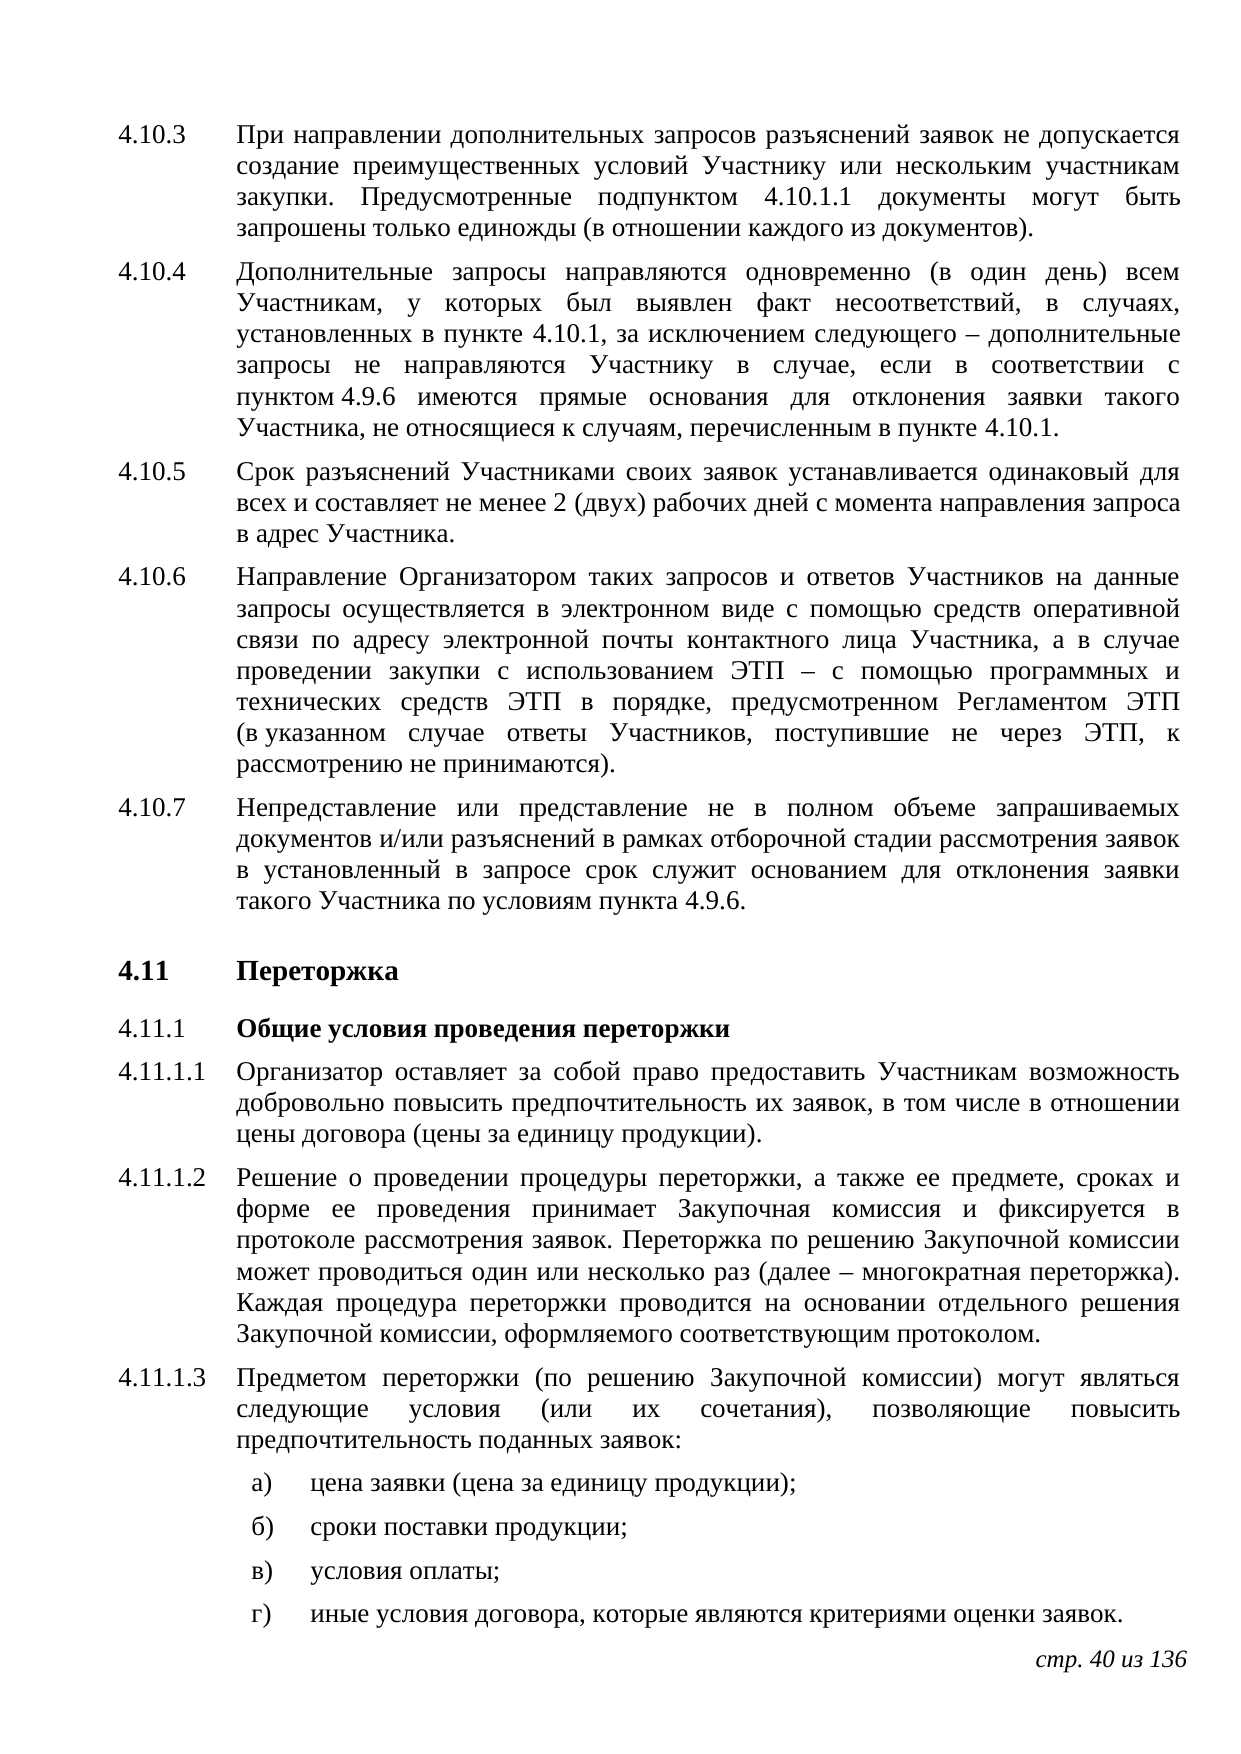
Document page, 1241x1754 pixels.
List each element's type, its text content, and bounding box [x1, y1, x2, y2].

text сроки поставки продукции; [251, 1510, 1181, 1541]
text Общие условия проведения переторжки [118, 1012, 1181, 1043]
text Предметом переторжки (по решению Закупочной комиссии) могут являться следующие условия (или их сочетания), позволяющие повысить предпочтительность поданных заявок: [118, 1361, 1181, 1454]
text Решение о проведении процедуры переторжки, а также ее предмете, сроках и форме ее проведения принимает Закупочная комиссия и фиксируется в протоколе рассмотрения заявок. Переторжка по решению Закупочной комиссии может проводиться один или несколько раз (далее – многократная переторжка). Каждая процедура переторжки проводится на основании отдельного решения Закупочной комиссии, оформляемого соответствующим протоколом. [118, 1161, 1181, 1348]
text иные условия договора, которые являются критериями оценки заявок. [251, 1597, 1181, 1629]
text Направление Организатором таких запросов и ответов Участников на данные запросы осуществляется в электронном виде с помощью средств оперативной связи по адресу электронной почты контактного лица Участника, а в случае проведении закупки с использованием ЭТП – с помощью программных и технических средств ЭТП в порядке, предусмотренном Регламентом ЭТП (в указанном случае ответы Участников, поступившие не через ЭТП, к рассмотрению не принимаются). [118, 561, 1181, 778]
subtitle Переторжка [118, 953, 1181, 987]
text условия оплаты; [251, 1554, 1181, 1585]
text цена заявки (цена за единицу продукции); [251, 1467, 1181, 1498]
text Срок разъяснений Участниками своих заявок устанавливается одинаковый для всех и составляет не менее 2 (двух) рабочих дней с момента направления запроса в адрес Участника. [118, 454, 1181, 548]
text Организатор оставляет за собой право предоставить Участникам возможность добровольно повысить предпочтительность их заявок, в том числе в отношении цены договора (цены за единицу продукции). [118, 1055, 1181, 1149]
